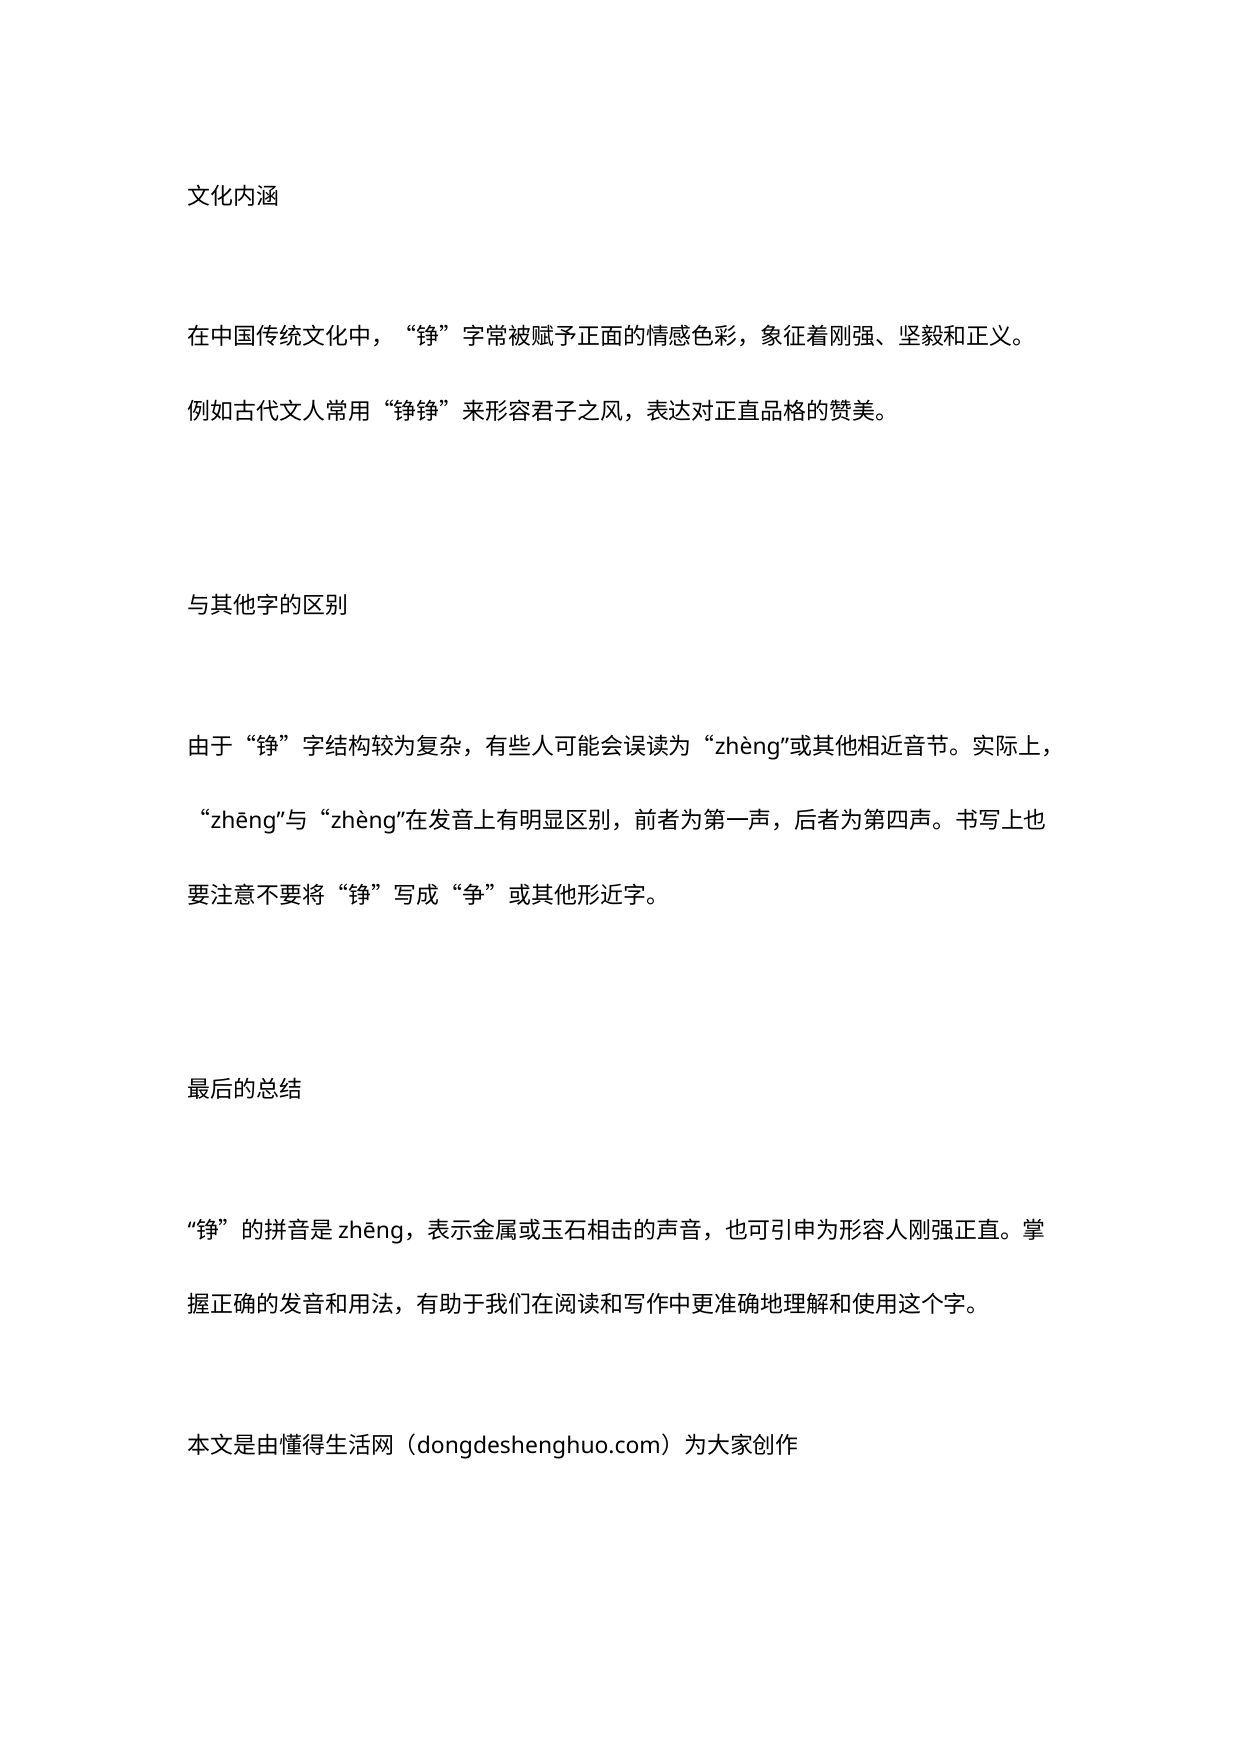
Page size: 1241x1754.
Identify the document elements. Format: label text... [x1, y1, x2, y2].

text 文化内涵 [187, 162, 1053, 227]
text 最后的总结 [187, 1055, 1053, 1120]
text 由于“铮”字结构较为复杂，有些人可能会误读为“zhèng”或其他相近音节。实际上，“zhēng”与“zhèng”在发音上有明显区别，前者为第一声，后者为第四声。书写上也要注意不要将“铮”写成“争”或其他形近字。 [187, 712, 1053, 926]
text 与其他字的区别 [187, 571, 1053, 636]
text 在中国传统文化中，“铮”字常被赋予正面的情感色彩，象征着刚强、坚毅和正义。例如古代文人常用“铮铮”来形容君子之风，表达对正直品格的赞美。 [187, 302, 1053, 442]
text 本文是由懂得生活网（dongdeshenghuo.com）为大家创作 [187, 1411, 1053, 1476]
text “铮”的拼音是zhēng，表示金属或玉石相击的声音，也可引申为形容人刚强正直。掌握正确的发音和用法，有助于我们在阅读和写作中更准确地理解和使用这个字。 [187, 1196, 1053, 1336]
